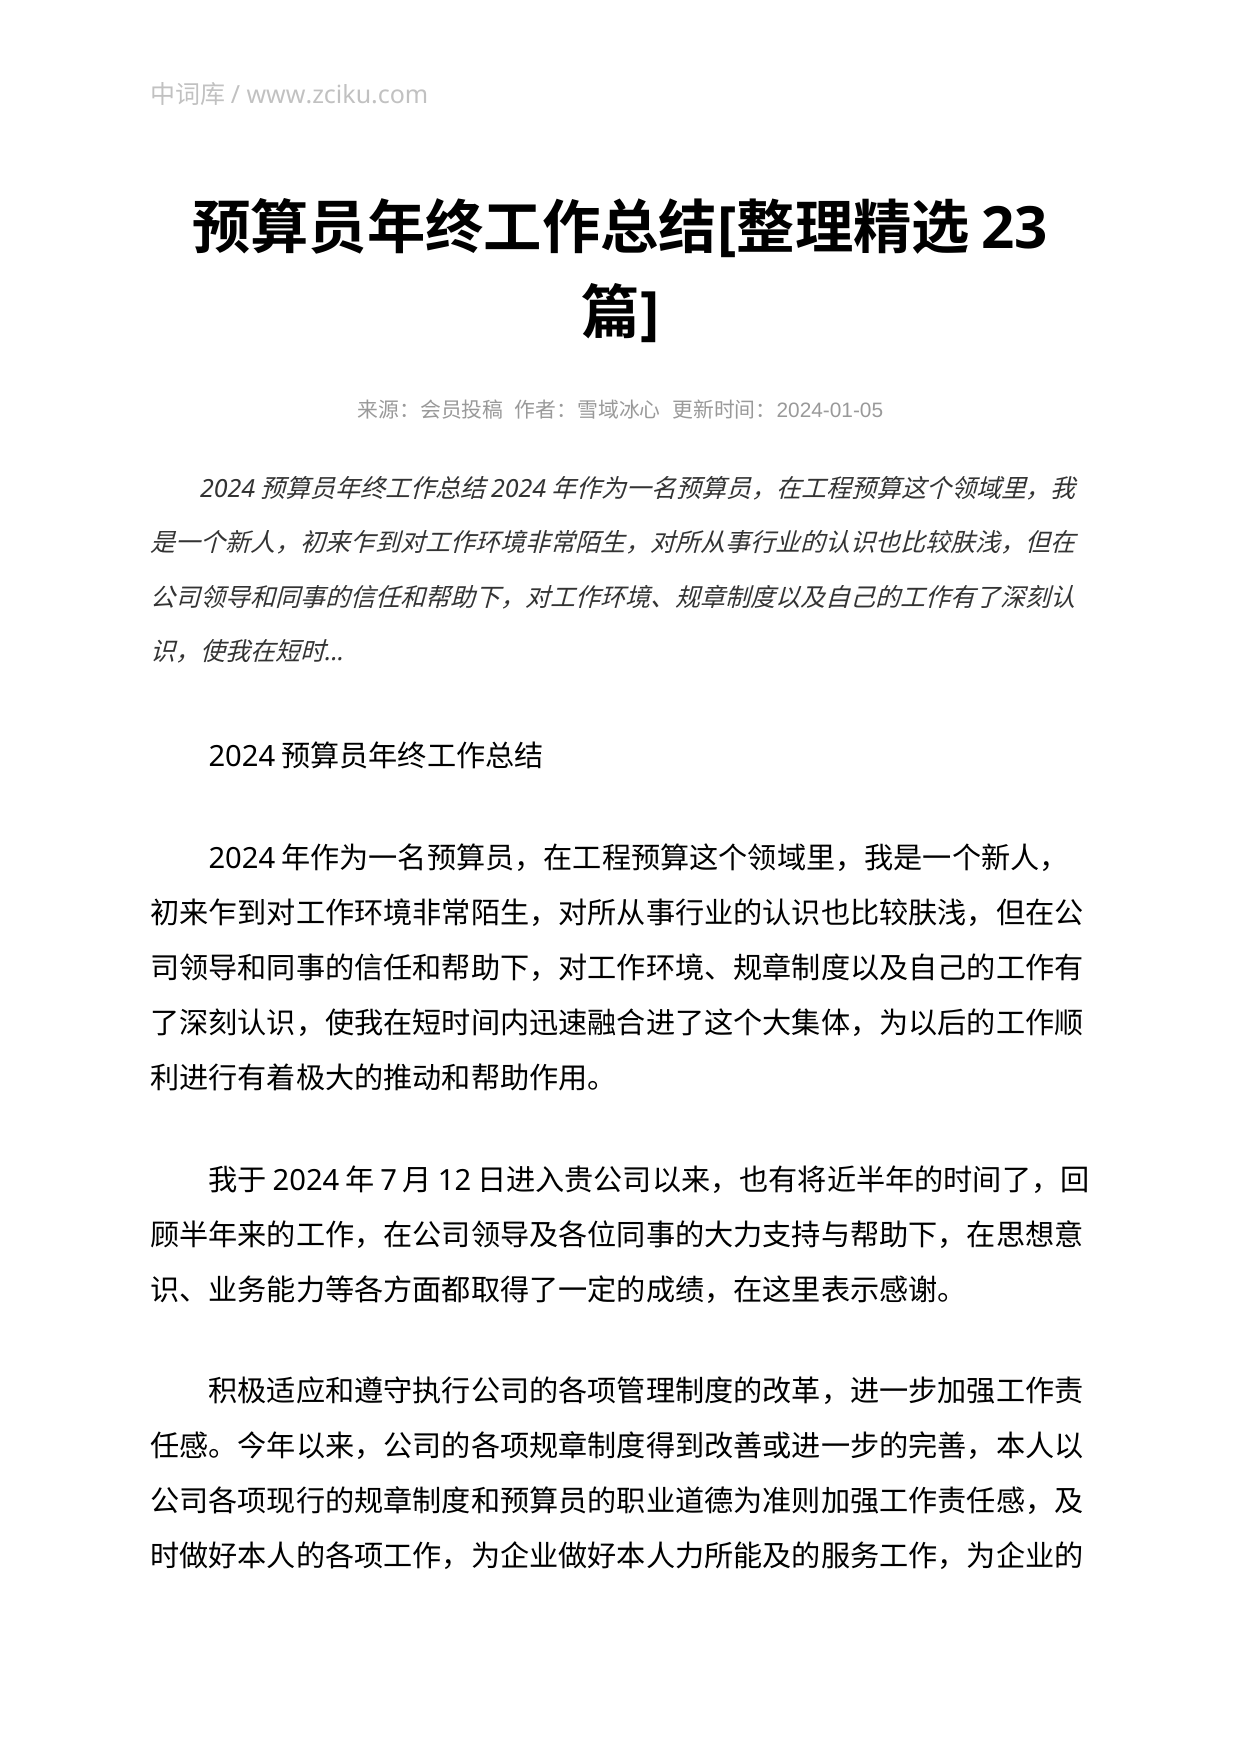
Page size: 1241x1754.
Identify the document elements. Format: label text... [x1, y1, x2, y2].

text 我于2024年7月12日进入贵公司以来，也有将近半年的时间了，回顾半年来的工作，在公司领导及各位同事的大力支持与帮助下，在思想意识、业务能力等各方面都取得了一定的成绩，在这里表示感谢。 [150, 1156, 1090, 1308]
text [150, 1368, 1090, 1575]
subtitle 预算员年终工作总结[整理精选23篇] [150, 181, 1090, 351]
text 2024预算员年终工作总结 2024年作为一名预算员，在工程预算这个领域里，我是一个新人，初来乍到对工作环境非常陌生，对所从事行业的认识也比较肤浅，但在公司领导和同事的信任和帮助下，对工作环境、规章制度以及自己的工作有了深刻认识，使我在短时... [150, 468, 1090, 668]
text 2024预算员年终工作总结 [150, 733, 1090, 775]
text 来源：会员投稿 作者：雪域冰心 更新时间：2024-01-05 [150, 398, 1090, 422]
text 2024年作为一名预算员，在工程预算这个领域里，我是一个新人，初来乍到对工作环境非常陌生，对所从事行业的认识也比较肤浅，但在公司领导和同事的信任和帮助下，对工作环境、规章制度以及自己的工作有了深刻认识，使我在短时间内迅速融合进了这个大集体，为以后的工作顺利进行有着极大的推动和帮助作用。 [150, 835, 1090, 1097]
